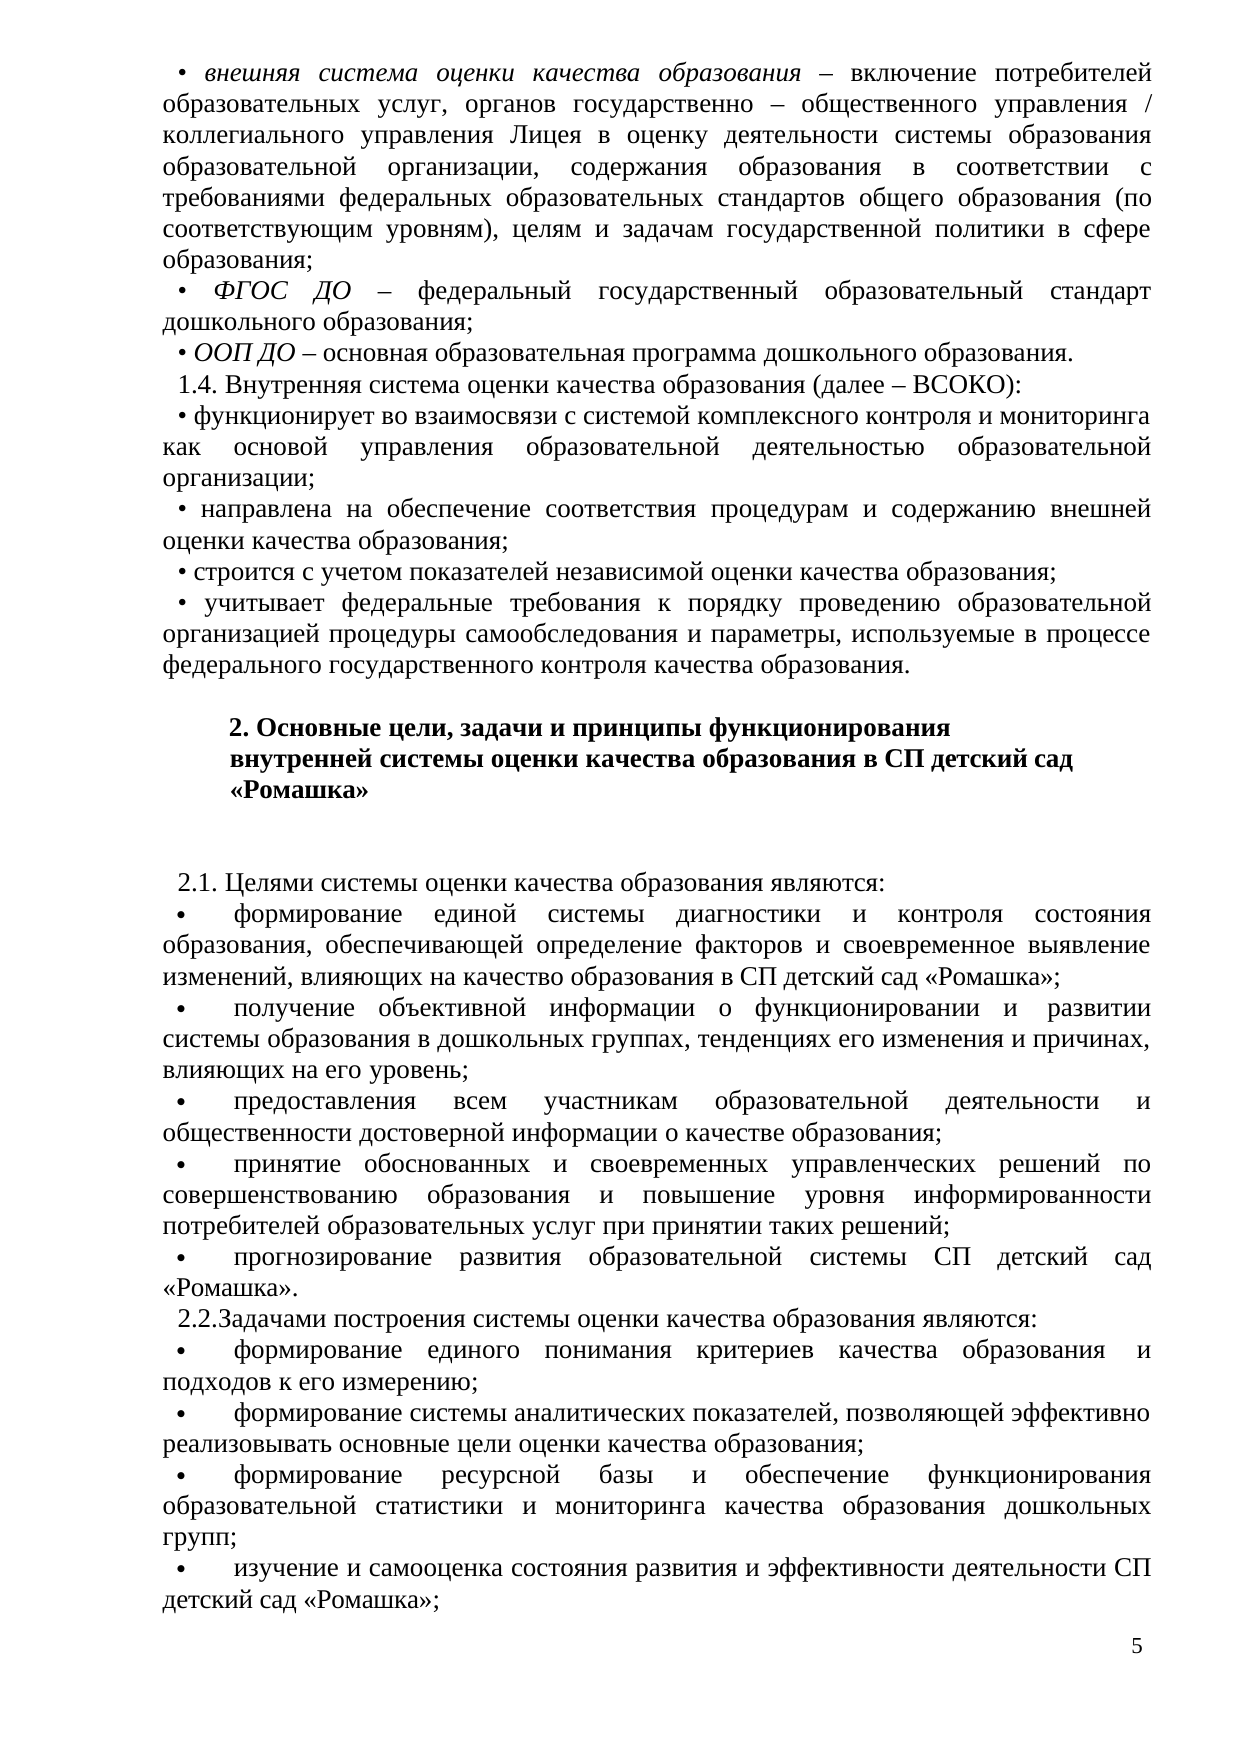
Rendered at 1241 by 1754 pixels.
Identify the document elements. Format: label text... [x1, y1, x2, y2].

list получение объективной информации о функционировании и развитии системы образования в дошкольных группах, тенденциях его изменения и причинах, влияющих на его уровень; [162, 991, 1151, 1084]
list внешняя система оценки качества образования – включение потребителей образовательных услуг, органов государственно – общественного управления / коллегиального управления Лицея в оценку деятельности системы образования образовательной организации, содержания образования в соответствии с требованиями федеральных образовательных стандартов общего образования (по соответствующим уровням), целям и задачам государственной политики в сфере образования; [162, 56, 1152, 274]
list Задачами построения системы оценки качества образования являются: [177, 1302, 1209, 1333]
list формирование единой системы диагностики и контроля состояния образования, обеспечивающей определение факторов и своевременное выявление изменений, влияющих на качество образования в СП детский сад «Ромашка»; [162, 897, 1152, 991]
list ООП ДО – основная образовательная программа дошкольного образования. [177, 337, 1209, 368]
list функционирует во взаимосвязи с системой комплексного контроля и мониторинга как основой управления образовательной деятельностью образовательной организации; [162, 399, 1151, 493]
list учитывает федеральные требования к порядку проведению образовательной организацией процедуры самообследования и параметры, используемые в процессе федерального государственного контроля качества образования. [162, 586, 1151, 679]
list формирование ресурсной базы и обеспечение функционирования образовательной статистики и мониторинга качества образования дошкольных групп; [162, 1458, 1151, 1552]
list Внутренняя система оценки качества образования (далее – ВСОКО): [177, 368, 1209, 399]
list изучение и самооценка состояния развития и эффективности деятельности СП детский сад «Ромашка»; [162, 1552, 1152, 1614]
list формирование единого понимания критериев качества образования и подходов к его измерению; [162, 1333, 1151, 1396]
list ФГОС ДО – федеральный государственный образовательный стандарт дошкольного образования; [162, 274, 1152, 337]
list предоставления всем участникам образовательной деятельности и общественности достоверной информации о качестве образования; [162, 1084, 1151, 1147]
list Целями системы оценки качества образования являются: [177, 866, 1209, 897]
list направлена на обеспечение соответствия процедурам и содержанию внешней оценки качества образования; [162, 493, 1151, 555]
subtitle Основные цели, задачи и принципы функционирования внутренней системы оценки качества образования в СП детский сад «Ромашка» [229, 711, 1100, 805]
list принятие обоснованных и своевременных управленческих решений по совершенствованию образования и повышение уровня информированности потребителей образовательных услуг при принятии таких решений; [162, 1147, 1151, 1240]
list формирование системы аналитических показателей, позволяющей эффективно реализовывать основные цели оценки качества образования; [162, 1396, 1151, 1458]
list строится с учетом показателей независимой оценки качества образования; [177, 555, 1209, 586]
list прогнозирование развития образовательной системы СП детский сад «Ромашка». [162, 1240, 1152, 1302]
